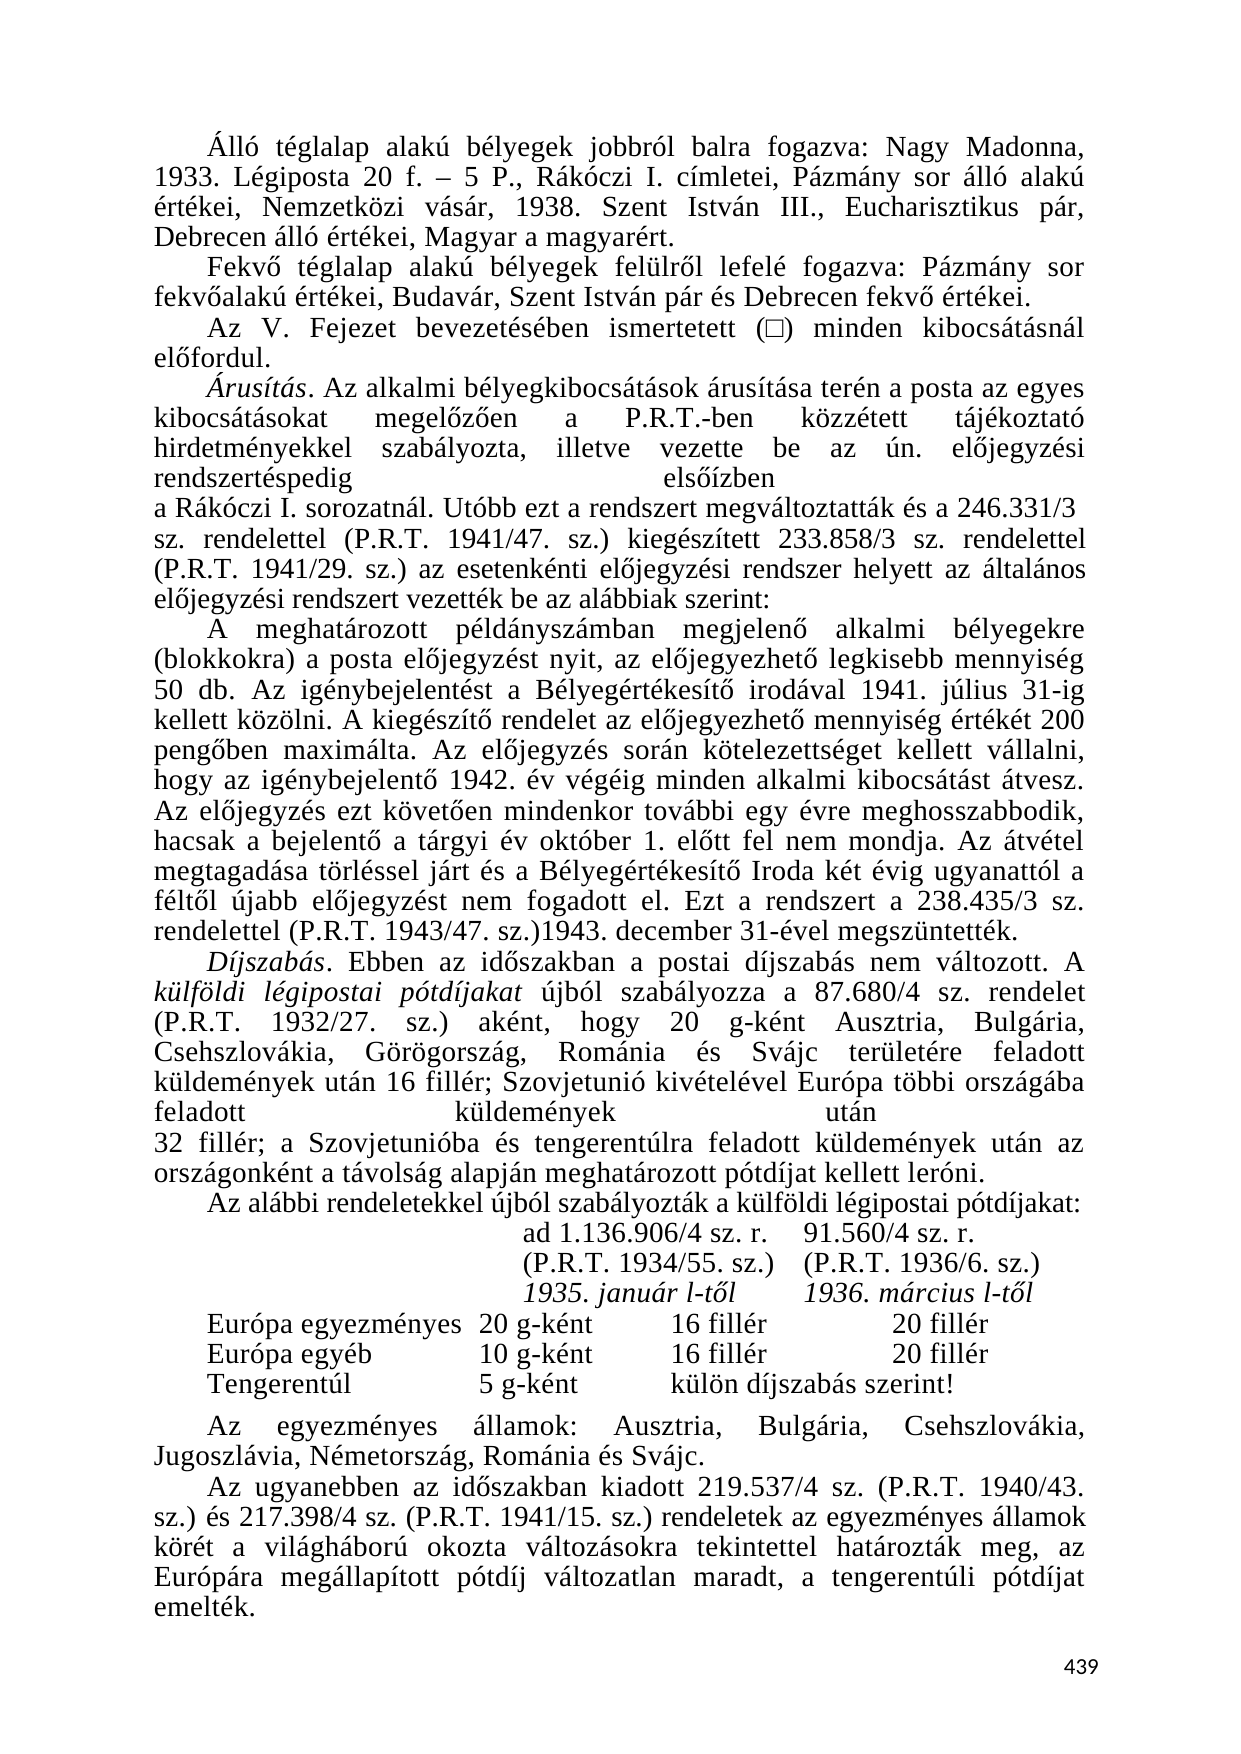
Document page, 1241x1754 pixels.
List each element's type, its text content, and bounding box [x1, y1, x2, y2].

text Díjszabás. Ebben az időszakban a postai díjszabás nem változott. A külföldi légipostai pótdíjakat újból szabályozza a 87.680/4 sz. rendelet (P.R.T. 1932/27. sz.) aként, hogy 20 g-ként Ausztria, Bulgária, Csehszlovákia, Görögország, Románia és Svájc területére feladott küldemények után 16 fillér; Szovjetunió kivételével Európa többi országába feladott küldemények után 32 fillér; a Szovjetunióba és tengerentúlra feladott küldemények után az országonként a távolság alapján meghatározott pótdíjat kellett leróni. [153, 947, 1087, 1188]
text Európa egyéb 10 g-ként 16 fillér 20 fillér [153, 1339, 1087, 1369]
text Az alábbi rendeletekkel újból szabályozták a külföldi légipostai pótdíjakat: [153, 1188, 1087, 1219]
text (P.R.T. 1934/55. sz.) (P.R.T. 1936/6. sz.) [523, 1249, 1087, 1279]
text Európa egyezményes 20 g-ként 16 fillér 20 fillér [153, 1309, 1087, 1339]
text Fekvő téglalap alakú bélyegek felülről lefelé fogazva: Pázmány sor fekvőalakú értékei, Budavár, Szent István pár és Debrecen fekvő értékei. [153, 253, 1087, 313]
text ad 1.136.906/4 sz. r. 91.560/4 sz. r. [523, 1219, 1087, 1249]
text Az V. Fejezet bevezetésében ismertetett (□) minden kibocsátásnál előfordul. [153, 313, 1087, 373]
text Álló téglalap alakú bélyegek jobbról balra fogazva: Nagy Madonna, 1933. Légiposta 20 f. – 5 P., Rákóczi I. címletei, Pázmány sor álló alakú értékei, Nemzetközi vásár, 1938. Szent István III., Eucharisztikus pár, Debrecen álló értékei, Magyar a magyarért. [153, 132, 1087, 253]
text 1935. január l-től 1936. március l-től [523, 1279, 1087, 1309]
text Árusítás. Az alkalmi bélyegkibocsátások árusítása terén a posta az egyes kibocsátásokat megelőzően a P.R.T.-ben közzétett tájékoztató hirdetményekkel szabályozta, illetve vezette be az ún. előjegyzési rendszertéspedig elsőízben a Rákóczi I. sorozatnál. Utóbb ezt a rendszert megváltoztatták és a 246.331/3 sz. rendelettel (P.R.T. 1941/47. sz.) kiegészített 233.858/3 sz. rendelettel (P.R.T. 1941/29. sz.) az esetenkénti előjegyzési rendszer helyett az általános előjegyzési rendszert vezették be az alábbiak szerint: [153, 373, 1087, 615]
text Az ugyanebben az időszakban kiadott 219.537/4 sz. (P.R.T. 1940/43. sz.) és 217.398/4 sz. (P.R.T. 1941/15. sz.) rendeletek az egyezményes államok körét a világháború okozta változásokra tekintettel határozták meg, az Európára megállapított pótdíj változatlan maradt, a tengerentúli pótdíjat emelték. [153, 1472, 1087, 1623]
text Az egyezményes államok: Ausztria, Bulgária, Csehszlovákia, Jugoszlávia, Németország, Románia és Svájc. [153, 1412, 1087, 1472]
text Tengerentúl 5 g-ként külön díjszabás szerint! [153, 1369, 1087, 1399]
text A meghatározott példányszámban megjelenő alkalmi bélyegekre (blokkokra) a posta előjegyzést nyit, az előjegyezhető legkisebb mennyiség 50 db. Az igénybejelentést a Bélyegértékesítő irodával 1941. július 31-ig kellett közölni. A kiegészítő rendelet az előjegyezhető mennyiség értékét 200 pengőben maximálta. Az előjegyzés során kötelezettséget kellett vállalni, hogy az igénybejelentő 1942. év végéig minden alkalmi kibocsátást átvesz. Az előjegyzés ezt követően mindenkor további egy évre meghosszabbodik, hacsak a bejelentő a tárgyi év október 1. előtt fel nem mondja. Az átvétel megtagadása törléssel járt és a Bélyegértékesítő Iroda két évig ugyanattól a féltől újabb előjegyzést nem fogadott el. Ezt a rendszert a 238.435/3 sz. rendelettel (P.R.T. 1943/47. sz.)1943. december 31-ével megszüntették. [153, 615, 1087, 947]
